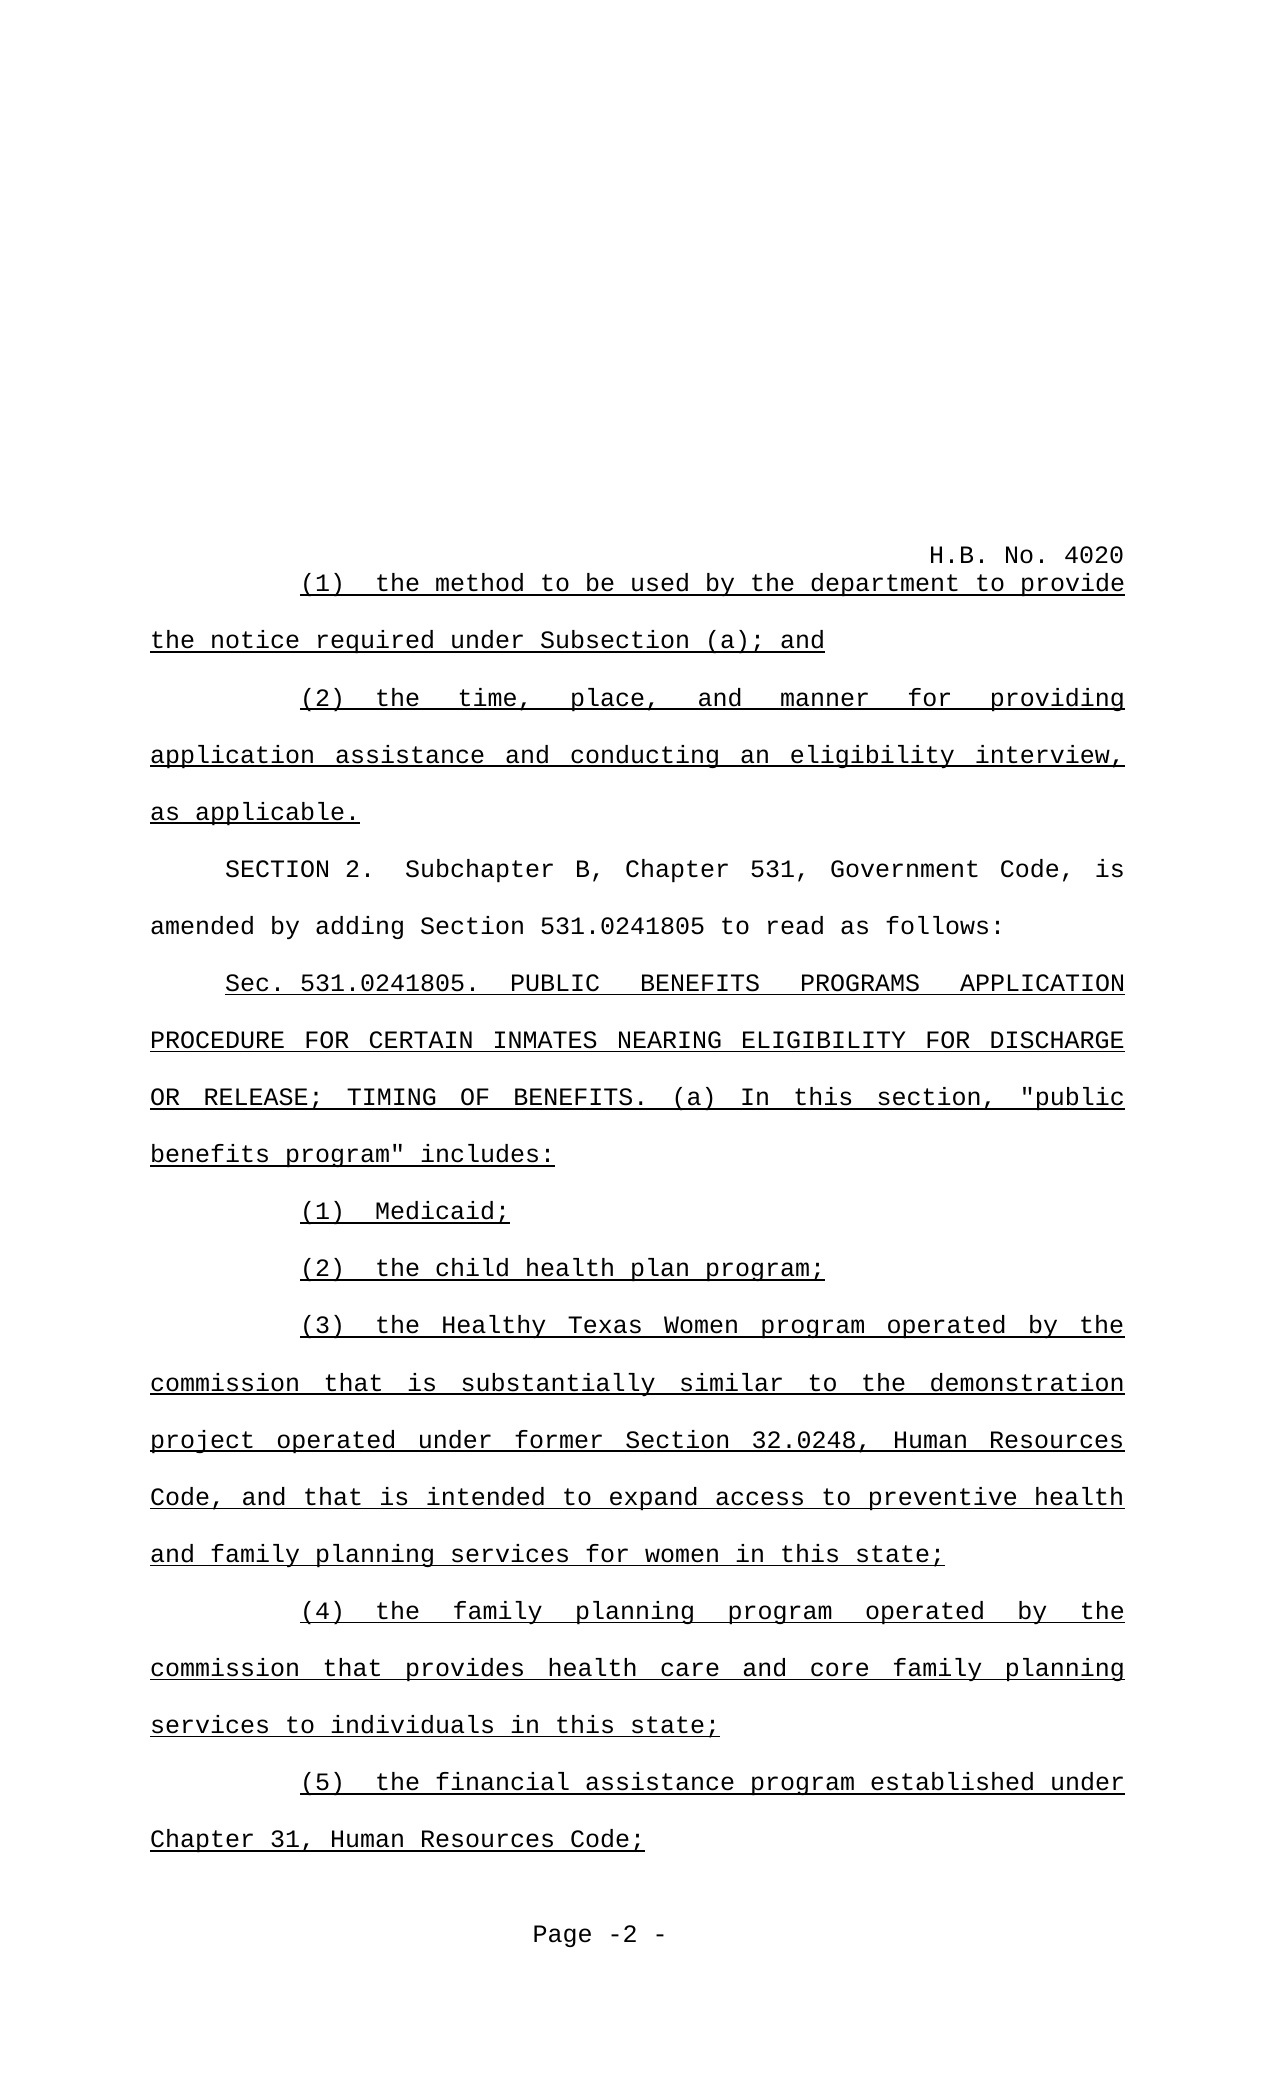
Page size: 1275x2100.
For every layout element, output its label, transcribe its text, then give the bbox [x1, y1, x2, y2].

text (3) the Healthy Texas Women program operated by the commission that is substantially similar to the demonstration project operated under former Section 32.0248, Human Resources Code, and that is intended to expand access to preventive health and family planning services for women in this state; [150, 1313, 1125, 1393]
text SECTION 2. Subchapter B, Chapter 531, Government Code, is amended by adding Section 531.0241805 to read as follows: [150, 856, 1125, 942]
text (3) the Healthy Texas Women program operated by the commission that is substantially similar to the demonstration project operated under former Section 32.0248, Human Resources Code, and that is intended to expand access to preventive health and family planning services for women in this state; [150, 1452, 1125, 1508]
text (3) the Healthy Texas Women program operated by the commission that is substantially similar to the demonstration project operated under former Section 32.0248, Human Resources Code, and that is intended to expand access to preventive health and family planning services for women in this state; [150, 1509, 1125, 1570]
text (2) the time, place, and manner for providing application assistance and conducting an eligibility interview, as applicable. [150, 767, 1125, 828]
text (5) the financial assistance program established under Chapter 31, Human Resources Code; [150, 1769, 1125, 1855]
text (1) the method to be used by the department to provide the notice required under Subsection (a); and [150, 571, 1125, 656]
text Sec. 531.0241805. PUBLIC BENEFITS PROGRAMS APPLICATION PROCEDURE FOR CERTAIN INMATES NEARING ELIGIBILITY FOR DISCHARGE OR RELEASE; TIMING OF BENEFITS. (a) In this section, "public benefits program" includes: [150, 1110, 1125, 1170]
text (4) the family planning program operated by the commission that provides health care and core family planning services to individuals in this state; [150, 1680, 1125, 1741]
text (1) Medicaid; [150, 1199, 1125, 1227]
text Sec. 531.0241805. PUBLIC BENEFITS PROGRAMS APPLICATION PROCEDURE FOR CERTAIN INMATES NEARING ELIGIBILITY FOR DISCHARGE OR RELEASE; TIMING OF BENEFITS. (a) In this section, "public benefits program" includes: [150, 970, 1125, 1051]
text (2) the time, place, and manner for providing application assistance and conducting an eligibility interview, as applicable. [150, 685, 1125, 765]
text Sec. 531.0241805. PUBLIC BENEFITS PROGRAMS APPLICATION PROCEDURE FOR CERTAIN INMATES NEARING ELIGIBILITY FOR DISCHARGE OR RELEASE; TIMING OF BENEFITS. (a) In this section, "public benefits program" includes: [150, 1052, 1125, 1108]
text (2) the child health plan program; [150, 1256, 1125, 1284]
text (4) the family planning program operated by the commission that provides health care and core family planning services to individuals in this state; [150, 1598, 1125, 1679]
text (3) the Healthy Texas Women program operated by the commission that is substantially similar to the demonstration project operated under former Section 32.0248, Human Resources Code, and that is intended to expand access to preventive health and family planning services for women in this state; [150, 1395, 1125, 1450]
